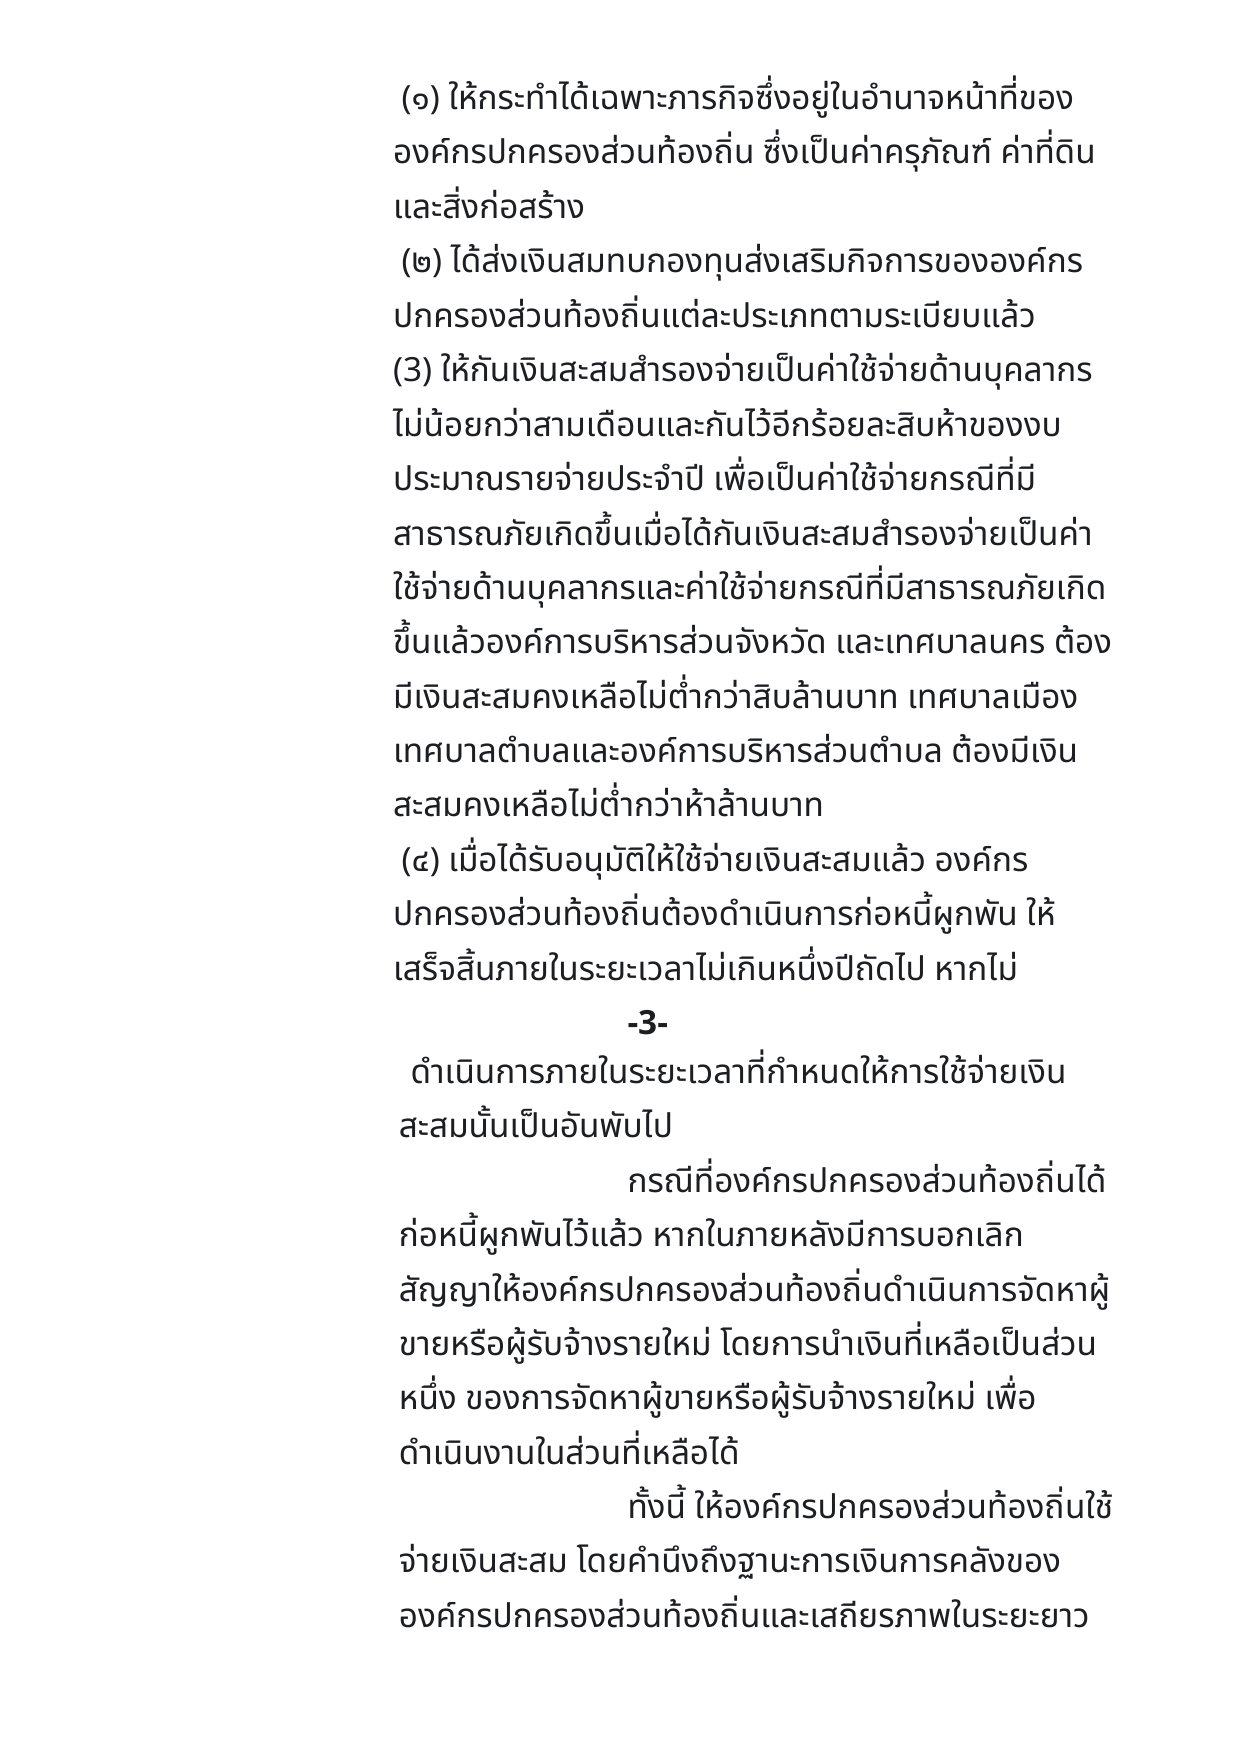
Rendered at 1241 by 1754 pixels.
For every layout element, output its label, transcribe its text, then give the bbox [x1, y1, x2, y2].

text (3) ให้กันเงินสะสมสำรองจ่ายเป็นค่าใช้จ่ายด้านบุคลากรไม่น้อยกว่าสามเดือนและกันไว้อีกร้อยละสิบห้าของงบประมาณรายจ่ายประจำปี เพื่อเป็นค่าใช้จ่ายกรณีที่มี สาธารณภัยเกิดขึ้นเมื่อได้กันเงินสะสมสำรองจ่ายเป็นค่าใช้จ่ายด้านบุคลากรและค่าใช้จ่ายกรณีที่มีสาธารณภัยเกิดขึ้นแล้วองค์การบริหารส่วนจังหวัด และเทศบาลนคร ต้องมีเงินสะสมคงเหลือไม่ต่ำกว่าสิบล้านบาท เทศบาลเมือง เทศบาลตำบลและองค์การบริหารส่วนตำบล ต้องมีเงินสะสมคงเหลือไม่ต่ำกว่าห้าล้านบาท [393, 346, 1116, 832]
text กรณีที่องค์กรปกครองส่วนท้องถิ่นได้ก่อหนี้ผูกพันไว้แล้ว หากในภายหลังมีการบอกเลิกสัญญาให้องค์กรปกครองส่วนท้องถิ่นดำเนินการจัดหาผู้ขายหรือผู้รับจ้างรายใหม่ โดยการนำเงินที่เหลือเป็นส่วนหนึ่ง ของการจัดหาผู้ขายหรือผู้รับจ้างรายใหม่ เพื่อดำเนินงานในส่วนที่เหลือได้ [324, 1157, 1116, 1479]
text (๑) ให้กระทำได้เฉพาะภารกิจซึ่งอยู่ในอำนาจหน้าที่ขององค์กรปกครองส่วนท้องถิ่น ซึ่งเป็นค่าครุภัณฑ์ ค่าที่ดินและสิ่งก่อสร้าง [393, 74, 1116, 233]
text ทั้งนี้ ให้องค์กรปกครองส่วนท้องถิ่นใช้จ่ายเงินสะสม โดยคำนึงถึงฐานะการเงินการคลังขององค์กรปกครองส่วนท้องถิ่นและเสถียรภาพในระยะยาว [324, 1483, 1116, 1642]
text ดำเนินการภายในระยะเวลาที่กำหนดให้การใช้จ่ายเงินสะสมนั้นเป็นอันพับไป [324, 1048, 1116, 1153]
text -3- [618, 999, 1116, 1044]
text (๒) ได้ส่งเงินสมทบกองทุนส่งเสริมกิจการขององค์กรปกครองส่วนท้องถิ่นแต่ละประเภทตามระเบียบแล้ว [393, 237, 1116, 342]
text (๔) เมื่อได้รับอนุมัติให้ใช้จ่ายเงินสะสมแล้ว องค์กรปกครองส่วนท้องถิ่นต้องดำเนินการก่อหนี้ผูกพัน ให้เสร็จสิ้นภายในระยะเวลาไม่เกินหนึ่งปีถัดไป หากไม่ [393, 836, 1116, 995]
